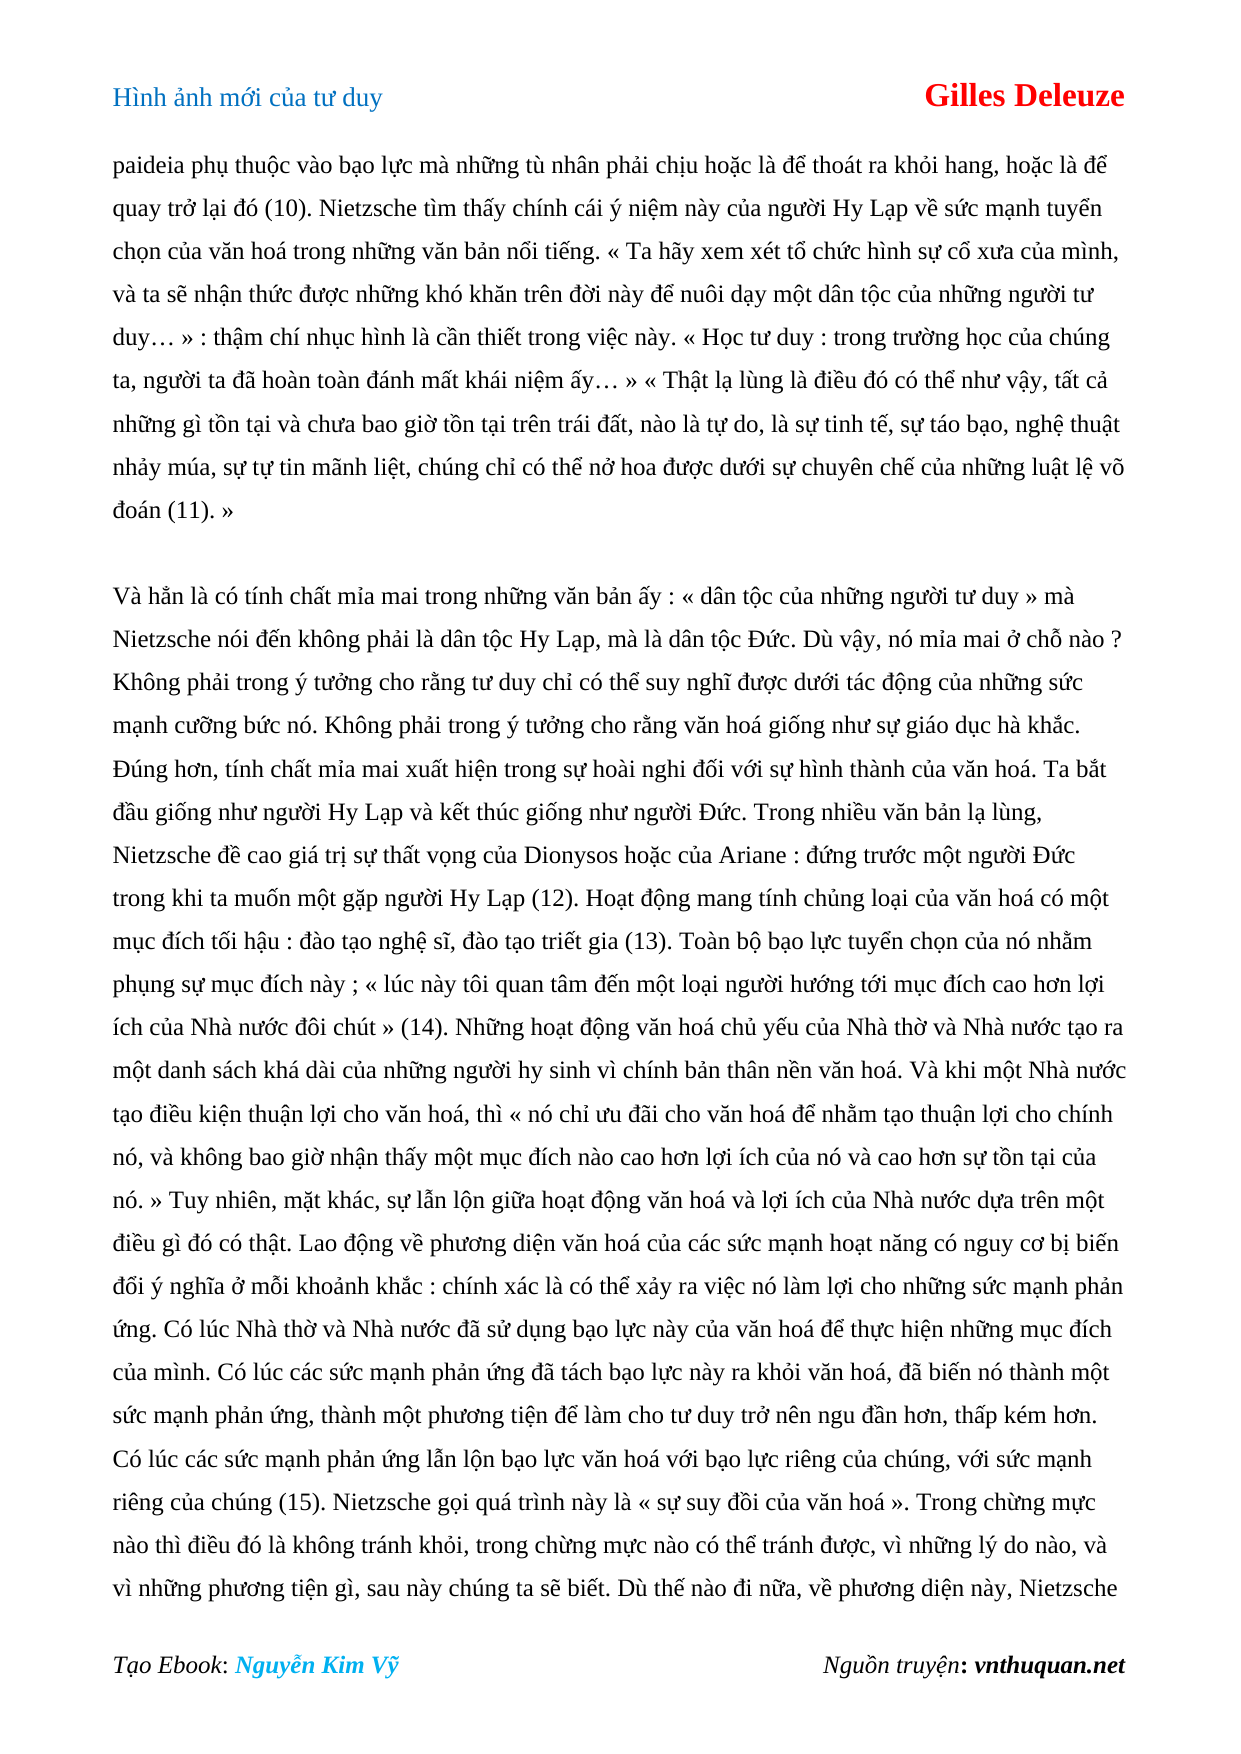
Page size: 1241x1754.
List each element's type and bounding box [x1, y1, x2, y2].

text [112, 150, 1128, 1602]
